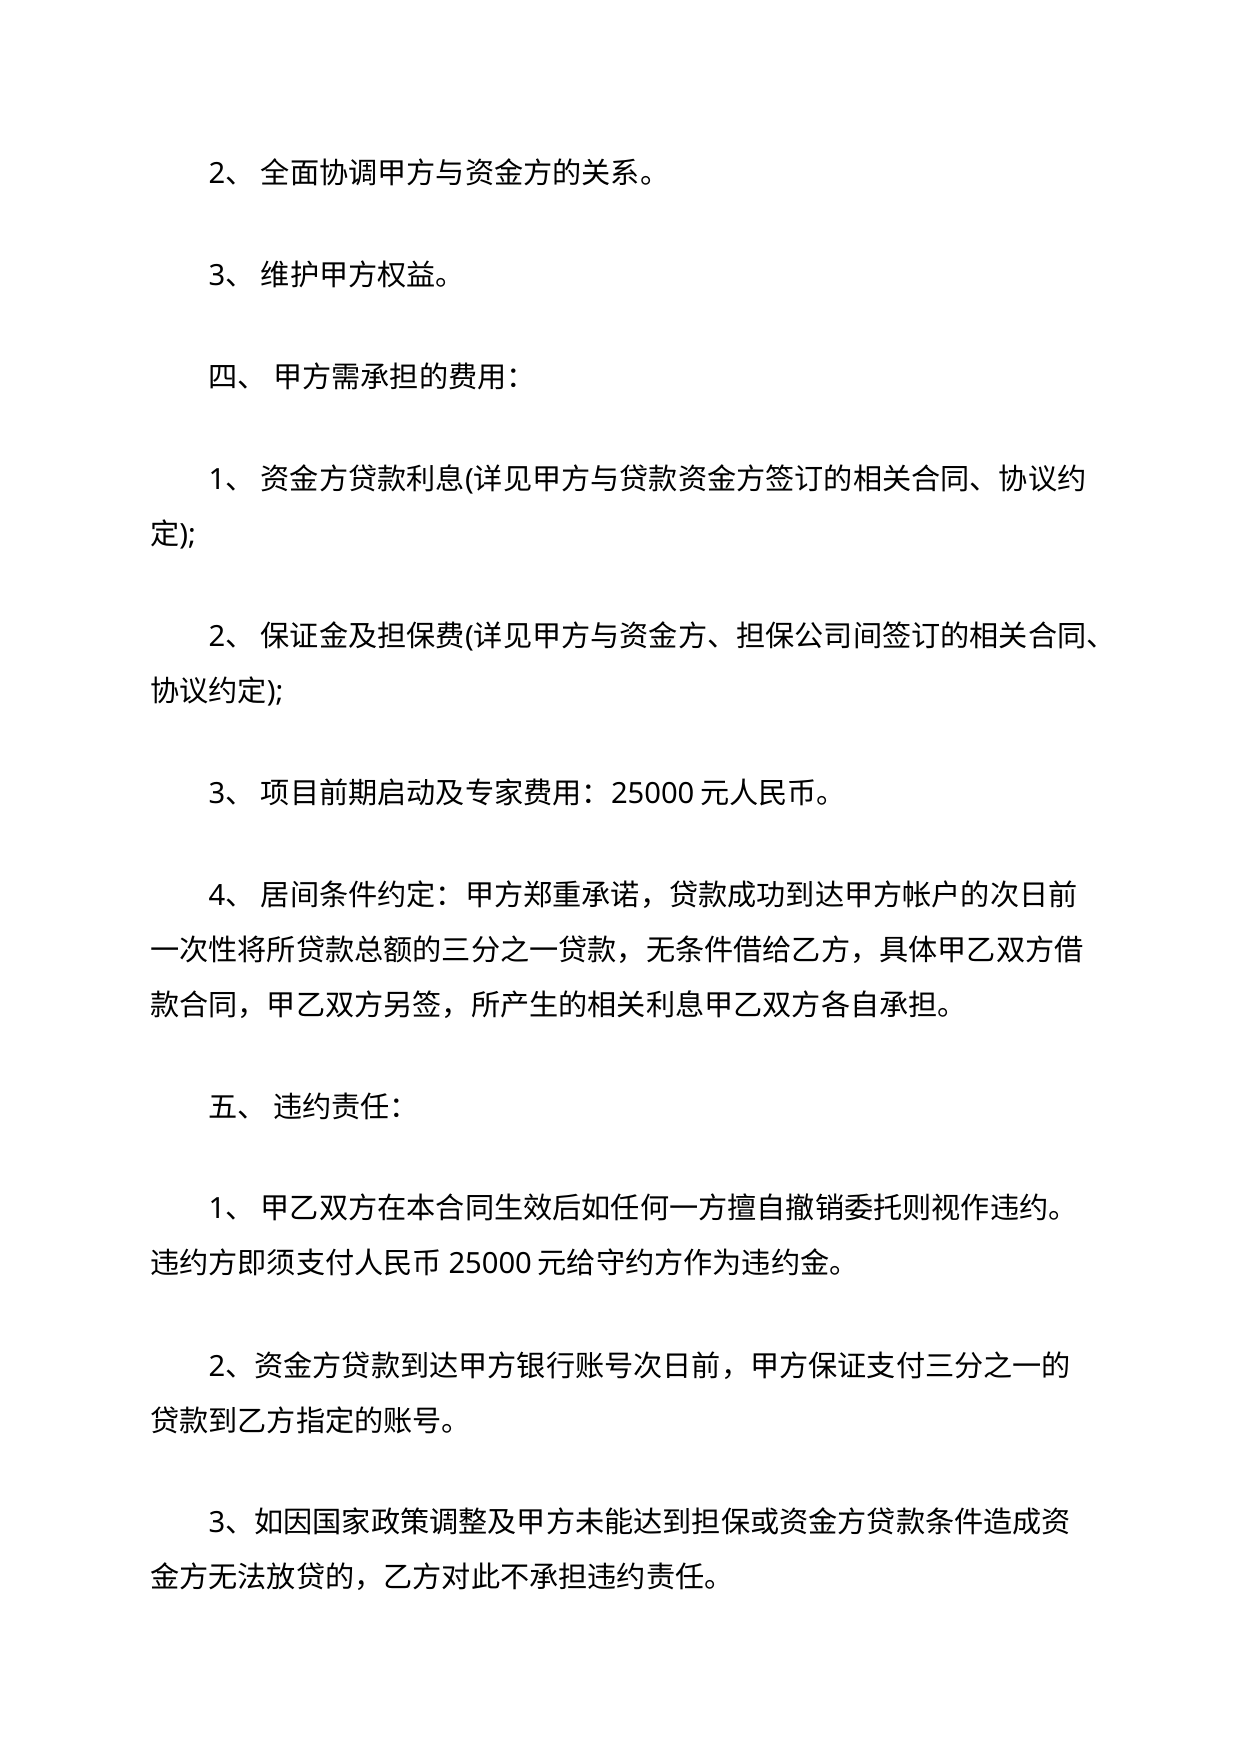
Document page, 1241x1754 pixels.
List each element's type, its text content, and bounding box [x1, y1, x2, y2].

text 2、资金方贷款到达甲方银行账号次日前，甲方保证支付三分之一的贷款到乙方指定的账号。 [150, 1342, 1090, 1439]
text 1、 甲乙双方在本合同生效后如任何一方擅自撤销委托则视作违约。违约方即须支付人民币 25000元给守约方作为违约金。 [150, 1185, 1090, 1282]
text 3、 维护甲方权益。 [150, 252, 1090, 294]
text 1、 资金方贷款利息(详见甲方与贷款资金方签订的相关合同、协议约定); [150, 456, 1090, 553]
text 2、 全面协调甲方与资金方的关系。 [150, 150, 1090, 192]
text 3、 项目前期启动及专家费用：25000元人民币。 [150, 770, 1090, 812]
text 4、 居间条件约定：甲方郑重承诺，贷款成功到达甲方帐户的次日前一次性将所贷款总额的三分之一贷款，无条件借给乙方，具体甲乙双方借款合同，甲乙双方另签，所产生的相关利息甲乙双方各自承担。 [150, 872, 1090, 1024]
text 五、 违约责任： [150, 1083, 1090, 1126]
text 3、如因国家政策调整及甲方未能达到担保或资金方贷款条件造成资金方无法放贷的，乙方对此不承担违约责任。 [150, 1499, 1090, 1596]
text 四、 甲方需承担的费用： [150, 354, 1090, 396]
text 2、 保证金及担保费(详见甲方与资金方、担保公司间签订的相关合同、协议约定); [150, 613, 1090, 710]
